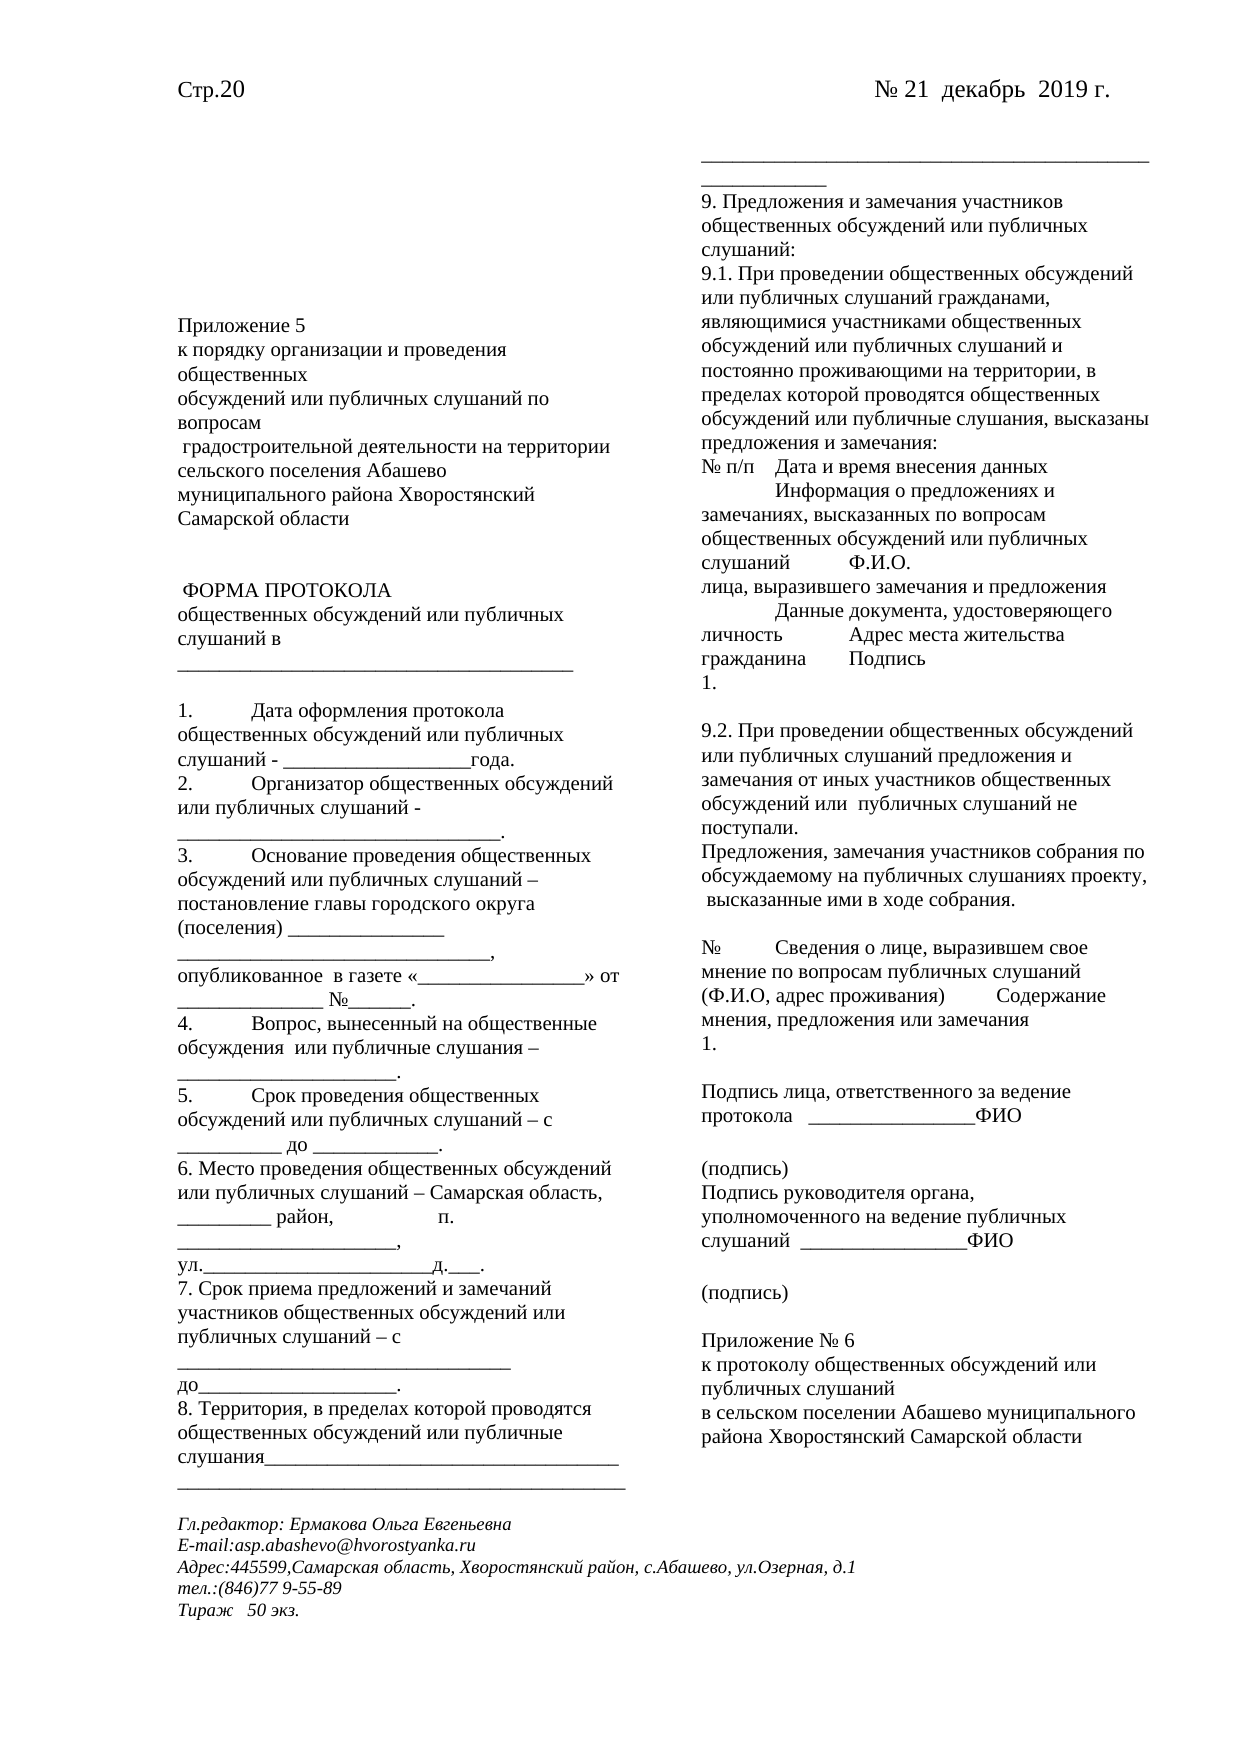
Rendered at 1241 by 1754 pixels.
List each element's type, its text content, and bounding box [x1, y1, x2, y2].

text высказанные ими в ходе собрания. [701, 887, 1152, 911]
text 8. Территория, в пределах которой проводятся общественных обсуждений или публичные слушания____________________________________________________________________________________________________________________________________ [177, 1396, 627, 1492]
text № Сведения о лице, выразившем свое мнение по вопросам публичных слушаний (Ф.И.О, адрес проживания) Содержание мнения, предложения или замечания [701, 935, 1152, 1031]
text 1. [701, 1031, 1152, 1055]
text Подпись руководителя органа, [701, 1179, 1152, 1204]
text 5. Срок проведения общественных обсуждений или публичных слушаний – с __________ до ____________. [177, 1083, 627, 1156]
text муниципального района Хворостянский [177, 482, 627, 506]
text 4. Вопрос, вынесенный на общественные обсуждения или публичные слушания – _____________________. [177, 1011, 627, 1083]
text градостроительной деятельности на территории [177, 434, 627, 458]
text 6. Место проведения общественных обсуждений или публичных слушаний – Самарская область, _________ район, п. _____________________, ул.______________________д.___. [177, 1156, 627, 1276]
text 7. Срок приема предложений и замечаний участников общественных обсуждений или публичных слушаний – с ________________________________ до___________________. [177, 1276, 627, 1396]
text лица, выразившего замечания и предложения Данные документа, удостоверяющего личность Адрес места жительства гражданина Подпись [701, 574, 1152, 670]
text обсуждений или публичных слушаний по вопросам [177, 386, 627, 434]
text 1. Дата оформления протокола общественных обсуждений или публичных слушаний - __________________года. [177, 698, 627, 771]
text уполномоченного на ведение публичных слушаний ________________ФИО [701, 1204, 1152, 1252]
text 2. Организатор общественных обсуждений или публичных слушаний - _______________________________. [177, 771, 627, 843]
text 1. [701, 670, 1152, 694]
text (подпись) [701, 1252, 1152, 1304]
text сельского поселения Абашево [177, 458, 627, 482]
text в сельском поселении Абашево муниципального района Хворостянский Самарской области [701, 1400, 1152, 1448]
text к протоколу общественных обсуждений или публичных слушаний [701, 1352, 1152, 1400]
text к порядку организации и проведения общественных [177, 337, 627, 386]
text 9. Предложения и замечания участников общественных обсуждений или публичных слушаний: [701, 189, 1152, 261]
text Предложения, замечания участников собрания по обсуждаемому на публичных слушаниях проекту, [701, 839, 1152, 887]
text Подпись лица, ответственного за ведение протокола ________________ФИО [701, 1079, 1152, 1127]
text Приложение № 6 [701, 1328, 1152, 1352]
text № п/п Дата и время внесения данных Информация о предложениях и замечаниях, высказанных по вопросам общественных обсуждений или публичных слушаний Ф.И.О. [701, 454, 1152, 574]
text Самарской области [177, 506, 627, 530]
text 8. Территория, в пределах которой проводятся общественных обсуждений или публичные слушания____________________________________________________________________________________________________________________________________ [701, 141, 1152, 189]
text 3. Основание проведения общественных обсуждений или публичных слушаний – постановление главы городского округа (поселения) _______________ ______________________________, опубликованное в газете «________________» от ______________ №______. [177, 843, 627, 1011]
text 9.2. При проведении общественных обсуждений или публичных слушаний предложения и замечания от иных участников общественных обсуждений или публичных слушаний не поступали. [701, 718, 1152, 839]
text общественных обсуждений или публичных слушаний в ______________________________________ [177, 602, 627, 674]
text Приложение 5 [177, 313, 627, 337]
text 9.1. При проведении общественных обсуждений или публичных слушаний гражданами, являющимися участниками общественных обсуждений или публичных слушаний и постоянно проживающими на территории, в пределах которой проводятся общественных обсуждений или публичные слушания, высказаны предложения и замечания: [701, 261, 1152, 454]
text ФОРМА ПРОТОКОЛА [177, 578, 627, 602]
text (подпись) [701, 1127, 1152, 1179]
